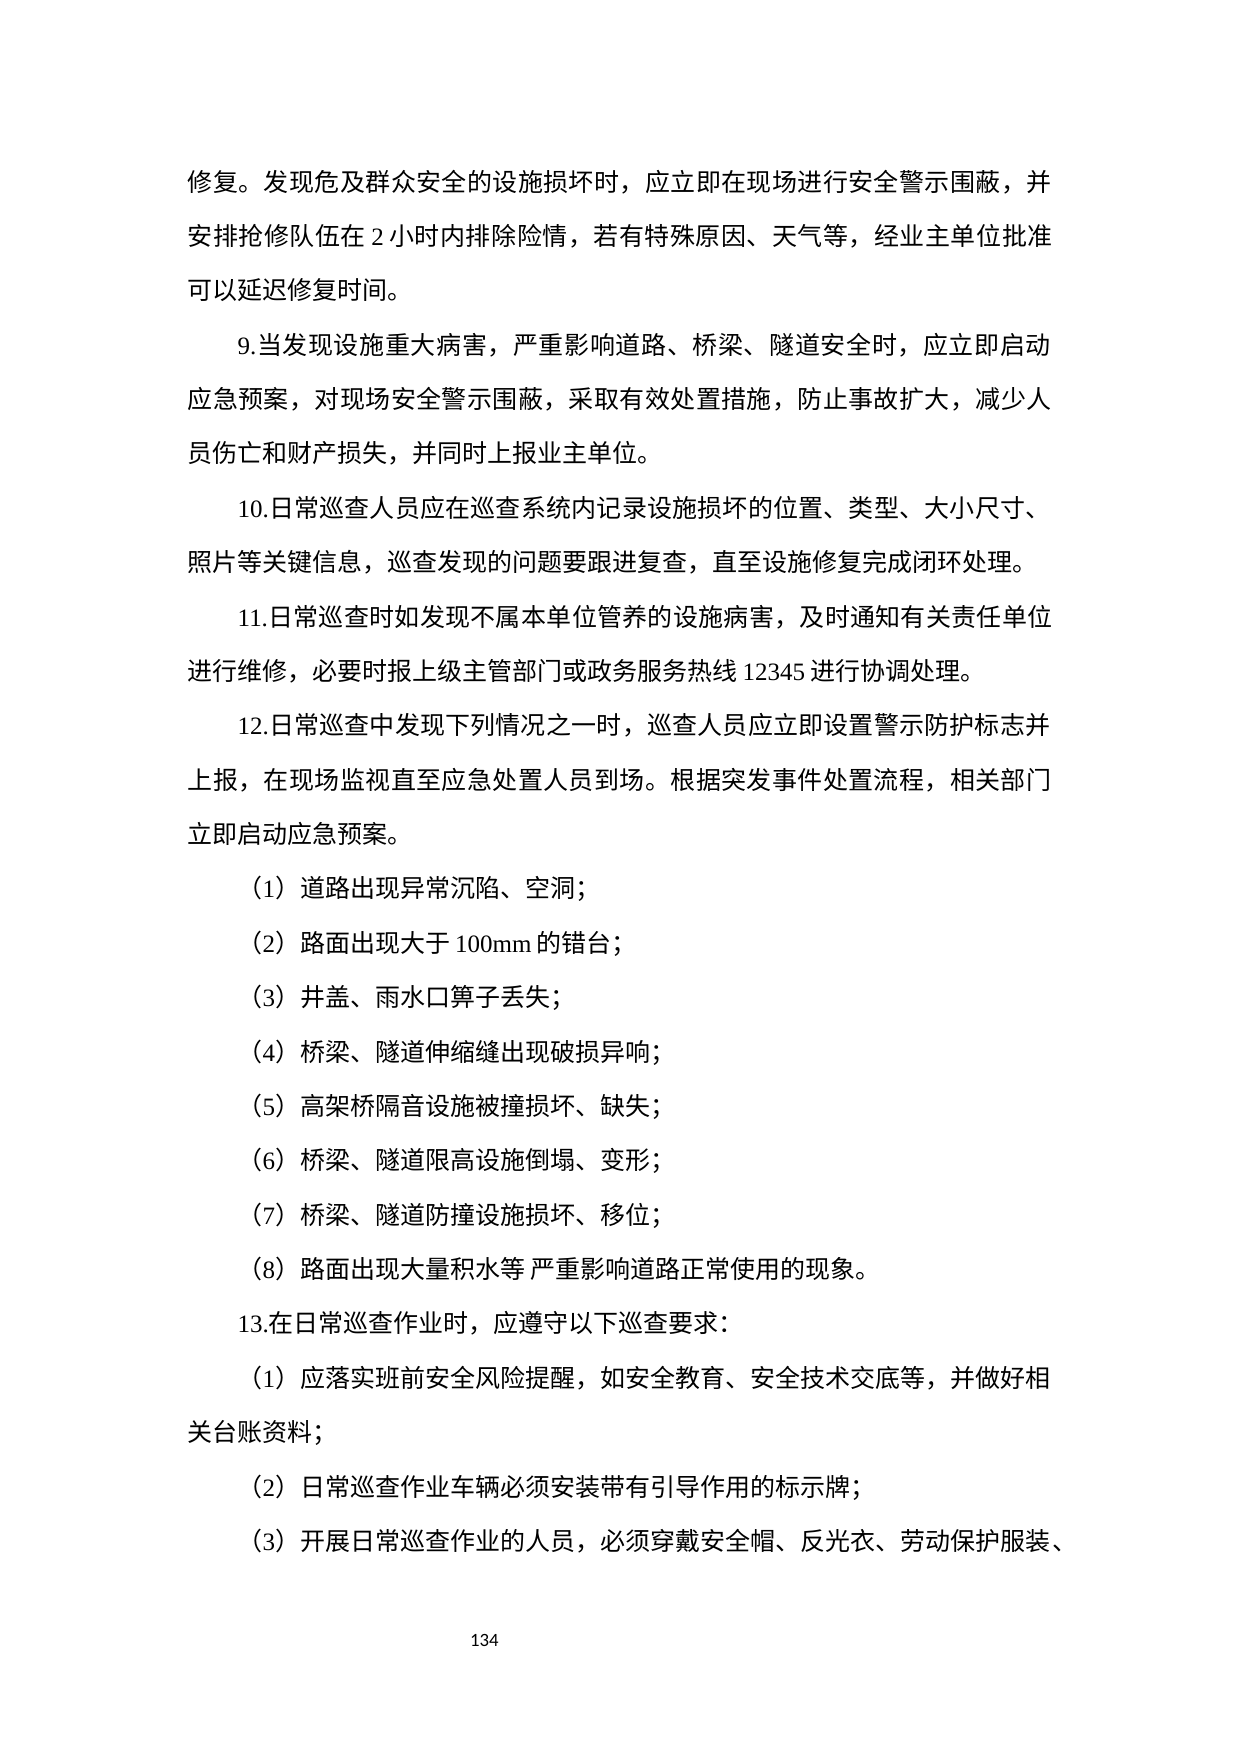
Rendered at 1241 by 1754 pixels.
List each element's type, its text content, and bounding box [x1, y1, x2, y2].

text 9.当发现设施重大病害，严重影响道路、桥梁、隧道安全时，应立即启动应急预案，对现场安全警示围蔽，采取有效处置措施，防止事故扩大，减少人员伤亡和财产损失，并同时上报业主单位。 [187, 325, 1053, 470]
text （1）道路出现异常沉陷、空洞； [187, 869, 1053, 905]
text （6）桥梁、隧道限高设施倒塌、变形； [187, 1141, 1053, 1177]
text （2）日常巡查作业车辆必须安装带有引导作用的标示牌； [187, 1467, 1053, 1503]
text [187, 1521, 1053, 1558]
text （2）路面出现大于100mm的错台； [187, 923, 1053, 959]
text （5）高架桥隔音设施被撞损坏、缺失； [187, 1086, 1053, 1123]
text 12.日常巡查中发现下列情况之一时，巡查人员应立即设置警示防护标志并上报，在现场监视直至应急处置人员到场。根据突发事件处置流程，相关部门立即启动应急预案。 [187, 706, 1053, 851]
text 11.日常巡查时如发现不属本单位管养的设施病害，及时通知有关责任单位进行维修，必要时报上级主管部门或政务服务热线12345进行协调处理。 [187, 597, 1053, 688]
text 10.日常巡查人员应在巡查系统内记录设施损坏的位置、类型、大小尺寸、照片等关键信息，巡查发现的问题要跟进复查，直至设施修复完成闭环处理。 [187, 488, 1053, 579]
text （4）桥梁、隧道伸缩缝出现破损异响； [187, 1032, 1053, 1068]
text （1）应落实班前安全风险提醒，如安全教育、安全技术交底等，并做好相关台账资料； [187, 1358, 1053, 1449]
text （3）井盖、雨水口箅子丢失； [187, 978, 1053, 1014]
text （7）桥梁、隧道防撞设施损坏、移位； [187, 1195, 1053, 1231]
text 13.在日常巡查作业时，应遵守以下巡查要求： [187, 1304, 1053, 1340]
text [187, 162, 1053, 307]
text （8）路面出现大量积水等 严重影响道路正常使用的现象。 [187, 1249, 1053, 1286]
